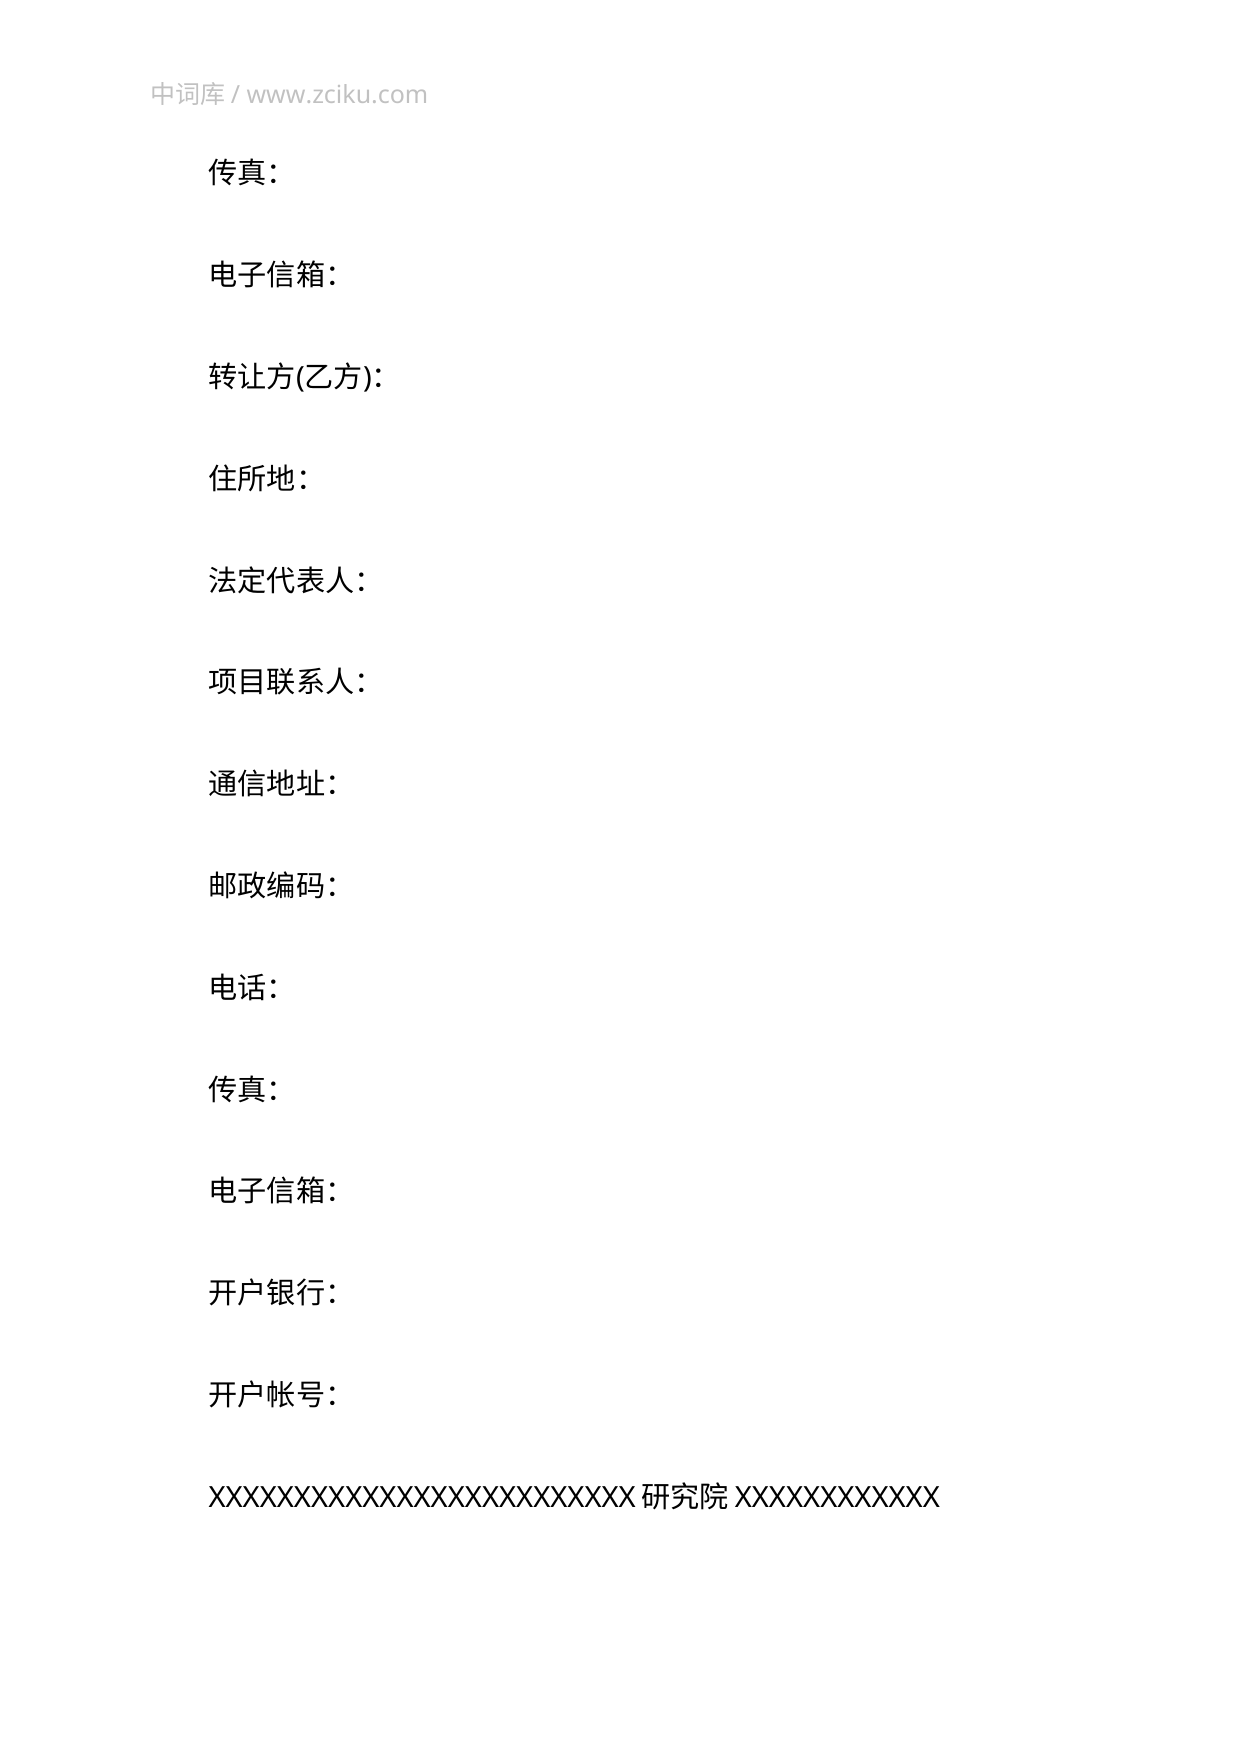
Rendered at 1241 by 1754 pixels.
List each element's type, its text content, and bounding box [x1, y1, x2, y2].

text XXXXXXXXXXXXXXXXXXXXXXXXX研究院XXXXXXXXXXXX [150, 1473, 1090, 1516]
text 传真： [150, 1066, 1090, 1108]
text 转让方(乙方)： [150, 353, 1090, 396]
text 传真： [150, 150, 1090, 192]
text 电话： [150, 964, 1090, 1007]
text 法定代表人： [150, 557, 1090, 599]
text 项目联系人： [150, 659, 1090, 701]
text 通信地址： [150, 761, 1090, 803]
text 邮政编码： [150, 863, 1090, 905]
text 开户银行： [150, 1270, 1090, 1312]
text 电子信箱： [150, 252, 1090, 294]
text 开户帐号： [150, 1371, 1090, 1414]
text 电子信箱： [150, 1168, 1090, 1210]
text 住所地： [150, 456, 1090, 498]
